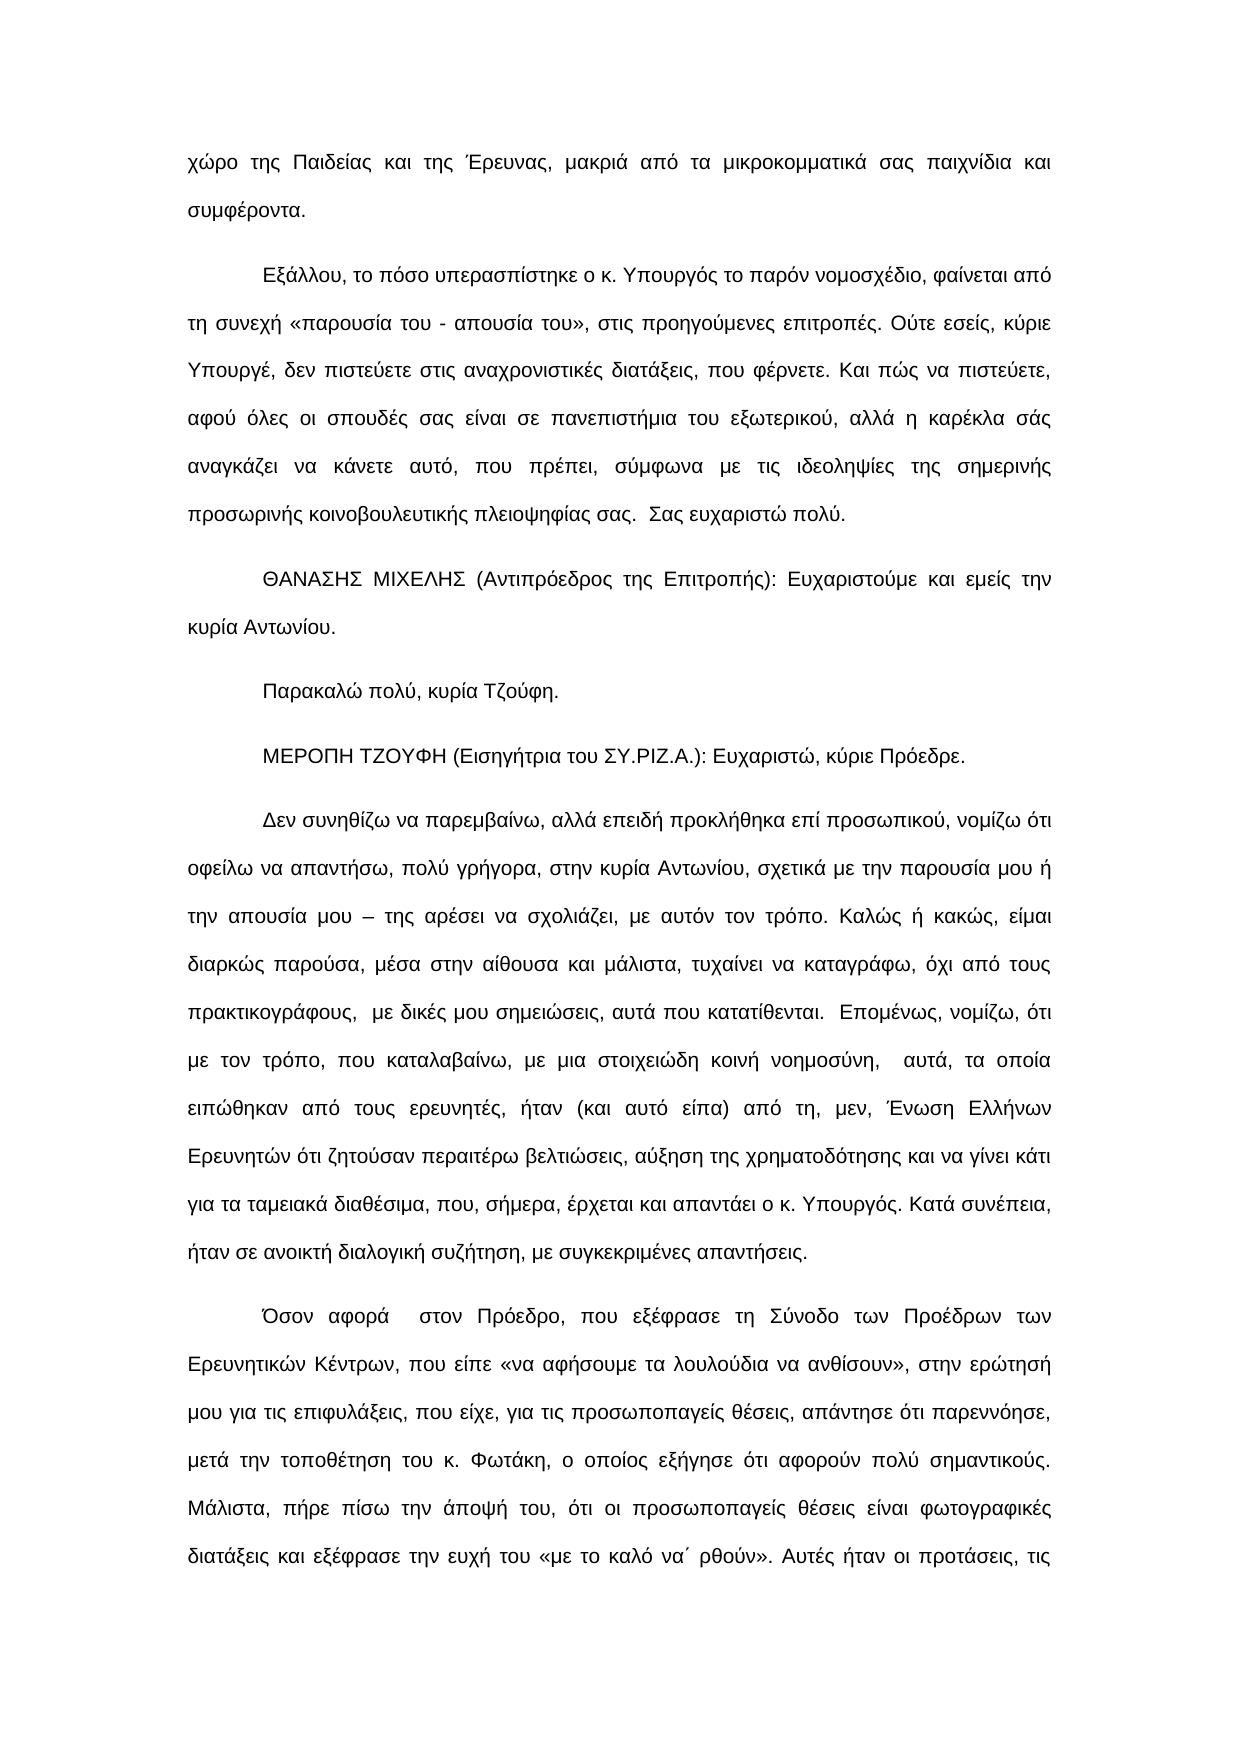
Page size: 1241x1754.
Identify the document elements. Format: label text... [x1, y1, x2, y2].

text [187, 150, 1053, 222]
text ΘΑΝΑΣΗΣ ΜΙΧΕΛΗΣ (Αντιπρόεδρος της Επιτροπής): Ευχαριστούμε και εμείς την κυρία Αντωνίου. [187, 567, 1053, 638]
text ΜΕΡΟΠΗ ΤΖΟΥΦΗ (Εισηγήτρια του ΣΥ.ΡΙΖ.Α.): Ευχαριστώ, κύριε Πρόεδρε. [187, 744, 1053, 768]
text Δεν συνηθίζω να παρεμβαίνω, αλλά επειδή προκλήθηκα επί προσωπικού, νομίζω ότι οφείλω να απαντήσω, πολύ γρήγορα, στην κυρία Αντωνίου, σχετικά με την παρουσία μου ή την απουσία μου – της αρέσει να σχολιάζει, με αυτόν τον τρόπο. Καλώς ή κακώς, είμαι διαρκώς παρούσα, μέσα στην αίθουσα και μάλιστα, τυχαίνει να καταγράφω, όχι από τους πρακτικογράφους, με δικές μου σημειώσεις, αυτά που κατατίθενται. Επομένως, νομίζω, ότι με τον τρόπο, που καταλαβαίνω, με μια στοιχειώδη κοινή νοημοσύνη, αυτά, τα οποία ειπώθηκαν από τους ερευνητές, ήταν (και αυτό είπα) από τη, μεν, Ένωση Ελλήνων Ερευνητών ότι ζητούσαν περαιτέρω βελτιώσεις, αύξηση της χρηματοδότησης και να γίνει κάτι για τα ταμειακά διαθέσιμα, που, σήμερα, έρχεται και απαντάει ο κ. Υπουργός. Κατά συνέπεια, ήταν σε ανοικτή διαλογική συζήτηση, με συγκεκριμένες απαντήσεις. [187, 808, 1053, 1263]
text Εξάλλου, το πόσο υπερασπίστηκε ο κ. Υπουργός το παρόν νομοσχέδιο, φαίνεται από τη συνεχή «παρουσία του - απουσία του», στις προηγούμενες επιτροπές. Ούτε εσείς, κύριε Υπουργέ, δεν πιστεύετε στις αναχρονιστικές διατάξεις, που φέρνετε. Και πώς να πιστεύετε, αφού όλες οι σπουδές σας είναι σε πανεπιστήμια του εξωτερικού, αλλά η καρέκλα σάς αναγκάζει να κάνετε αυτό, που πρέπει, σύμφωνα με τις ιδεοληψίες της σημερινής προσωρινής κοινοβουλευτικής πλειοψηφίας σας. Σας ευχαριστώ πολύ. [187, 262, 1053, 526]
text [187, 1304, 1053, 1568]
text Παρακαλώ πολύ, κυρία Τζούφη. [187, 679, 1053, 703]
